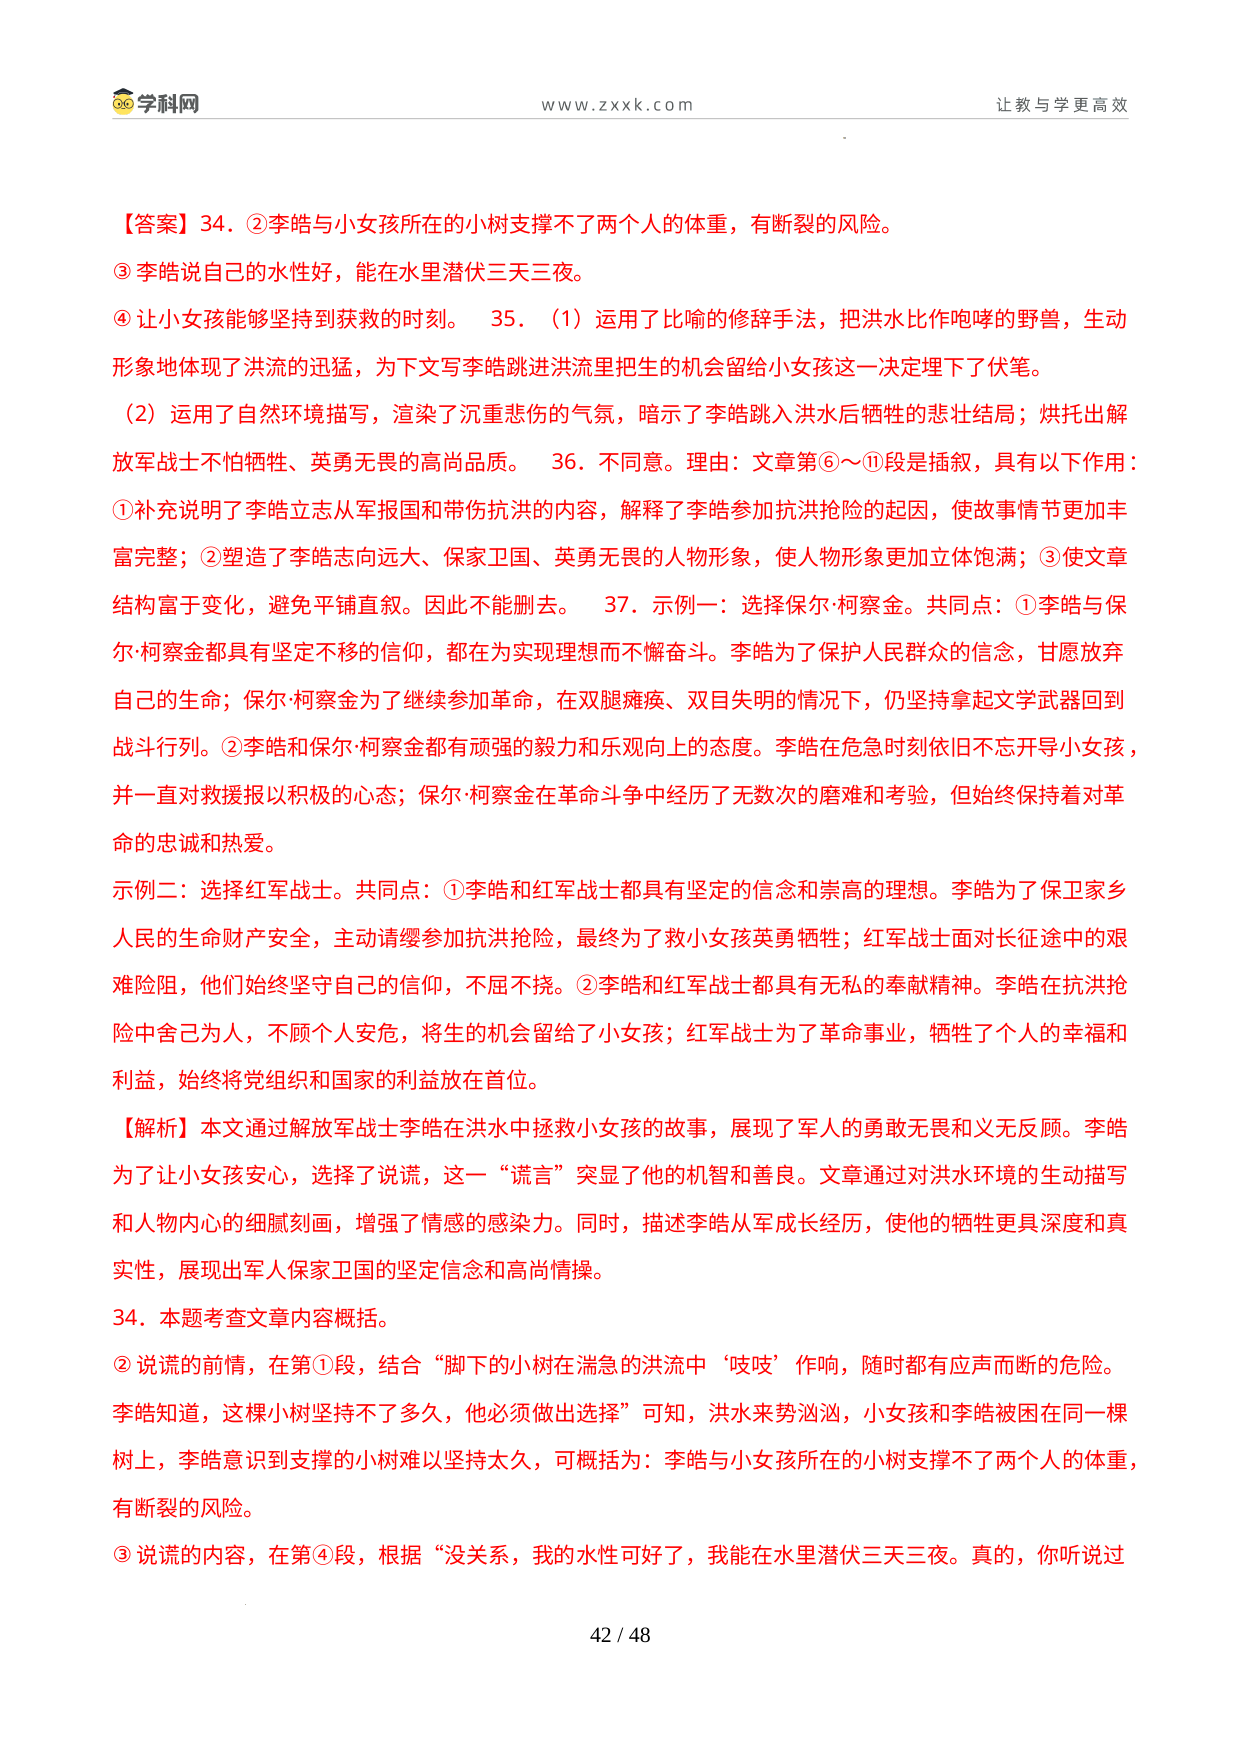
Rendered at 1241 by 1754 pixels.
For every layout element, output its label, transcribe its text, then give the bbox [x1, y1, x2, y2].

text 34．本题考查文章内容概括。 [112, 1301, 1128, 1332]
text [112, 1538, 1128, 1570]
text 【解析】本文通过解放军战士李皓在洪水中拯救小女孩的故事，展现了军人的勇敢无畏和义无反顾。李皓为了让小女孩安心，选择了说谎，这一“谎言”突显了他的机智和善良。文章通过对洪水环境的生动描写和人物内心的细腻刻画，增强了情感的感染力。同时，描述李皓从军成长经历，使他的牺牲更具深度和真实性，展现出军人保家卫国的坚定信念和高尚情操。 [112, 1111, 1128, 1285]
picture [112, 88, 1131, 120]
text 【答案】34．②李皓与小女孩所在的小树支撑不了两个人的体重，有断裂的风险。 [112, 207, 1128, 239]
text ④让小女孩能够坚持到获救的时刻。 35．（1）运用了比喻的修辞手法，把洪水比作咆哮的野兽，生动形象地体现了洪流的迅猛，为下文写李皓跳进洪流里把生的机会留给小女孩这一决定埋下了伏笔。 [112, 302, 1128, 382]
text ③李皓说自己的水性好，能在水里潜伏三天三夜。 [112, 255, 1128, 286]
text （2）运用了自然环境描写，渲染了沉重悲伤的气氛，暗示了李皓跳入洪水后牺牲的悲壮结局；烘托出解放军战士不怕牺牲、英勇无畏的高尚品质。 36．不同意。理由：文章第⑥～⑪段是插叙，具有以下作用：①补充说明了李皓立志从军报国和带伤抗洪的内容，解释了李皓参加抗洪抢险的起因，使故事情节更加丰富完整；②塑造了李皓志向远大、保家卫国、英勇无畏的人物形象，使人物形象更加立体饱满；③使文章结构富于变化，避免平铺直叙。因此不能删去。 37．示例一：选择保尔·柯察金。共同点：①李皓与保尔·柯察金都具有坚定不移的信仰，都在为实现理想而不懈奋斗。李皓为了保护人民群众的信念，甘愿放弃自己的生命；保尔·柯察金为了继续参加革命，在双腿瘫痪、双目失明的情况下，仍坚持拿起文学武器回到战斗行列。②李皓和保尔·柯察金都有顽强的毅力和乐观向上的态度。李皓在危急时刻依旧不忘开导小女孩，并一直对救援报以积极的心态；保尔·柯察金在革命斗争中经历了无数次的磨难和考验，但始终保持着对革命的忠诚和热爱。 [112, 397, 1128, 857]
text 示例二：选择红军战士。共同点：①李皓和红军战士都具有坚定的信念和崇高的理想。李皓为了保卫家乡人民的生命财产安全，主动请缨参加抗洪抢险，最终为了救小女孩英勇牺牲；红军战士面对长征途中的艰难险阻，他们始终坚守自己的信仰，不屈不挠。②李皓和红军战士都具有无私的奉献精神。李皓在抗洪抢险中舍己为人，不顾个人安危，将生的机会留给了小女孩；红军战士为了革命事业，牺牲了个人的幸福和利益，始终将党组织和国家的利益放在首位。 [112, 873, 1128, 1095]
text ②说谎的前情，在第①段，结合“脚下的小树在湍急的洪流中‘吱吱’作响，随时都有应声而断的危险。李皓知道，这棵小树坚持不了多久，他必须做出选择”可知，洪水来势汹汹，小女孩和李皓被困在同一棵树上，李皓意识到支撑的小树难以坚持太久，可概括为：李皓与小女孩所在的小树支撑不了两个人的体重，有断裂的风险。 [112, 1348, 1128, 1522]
